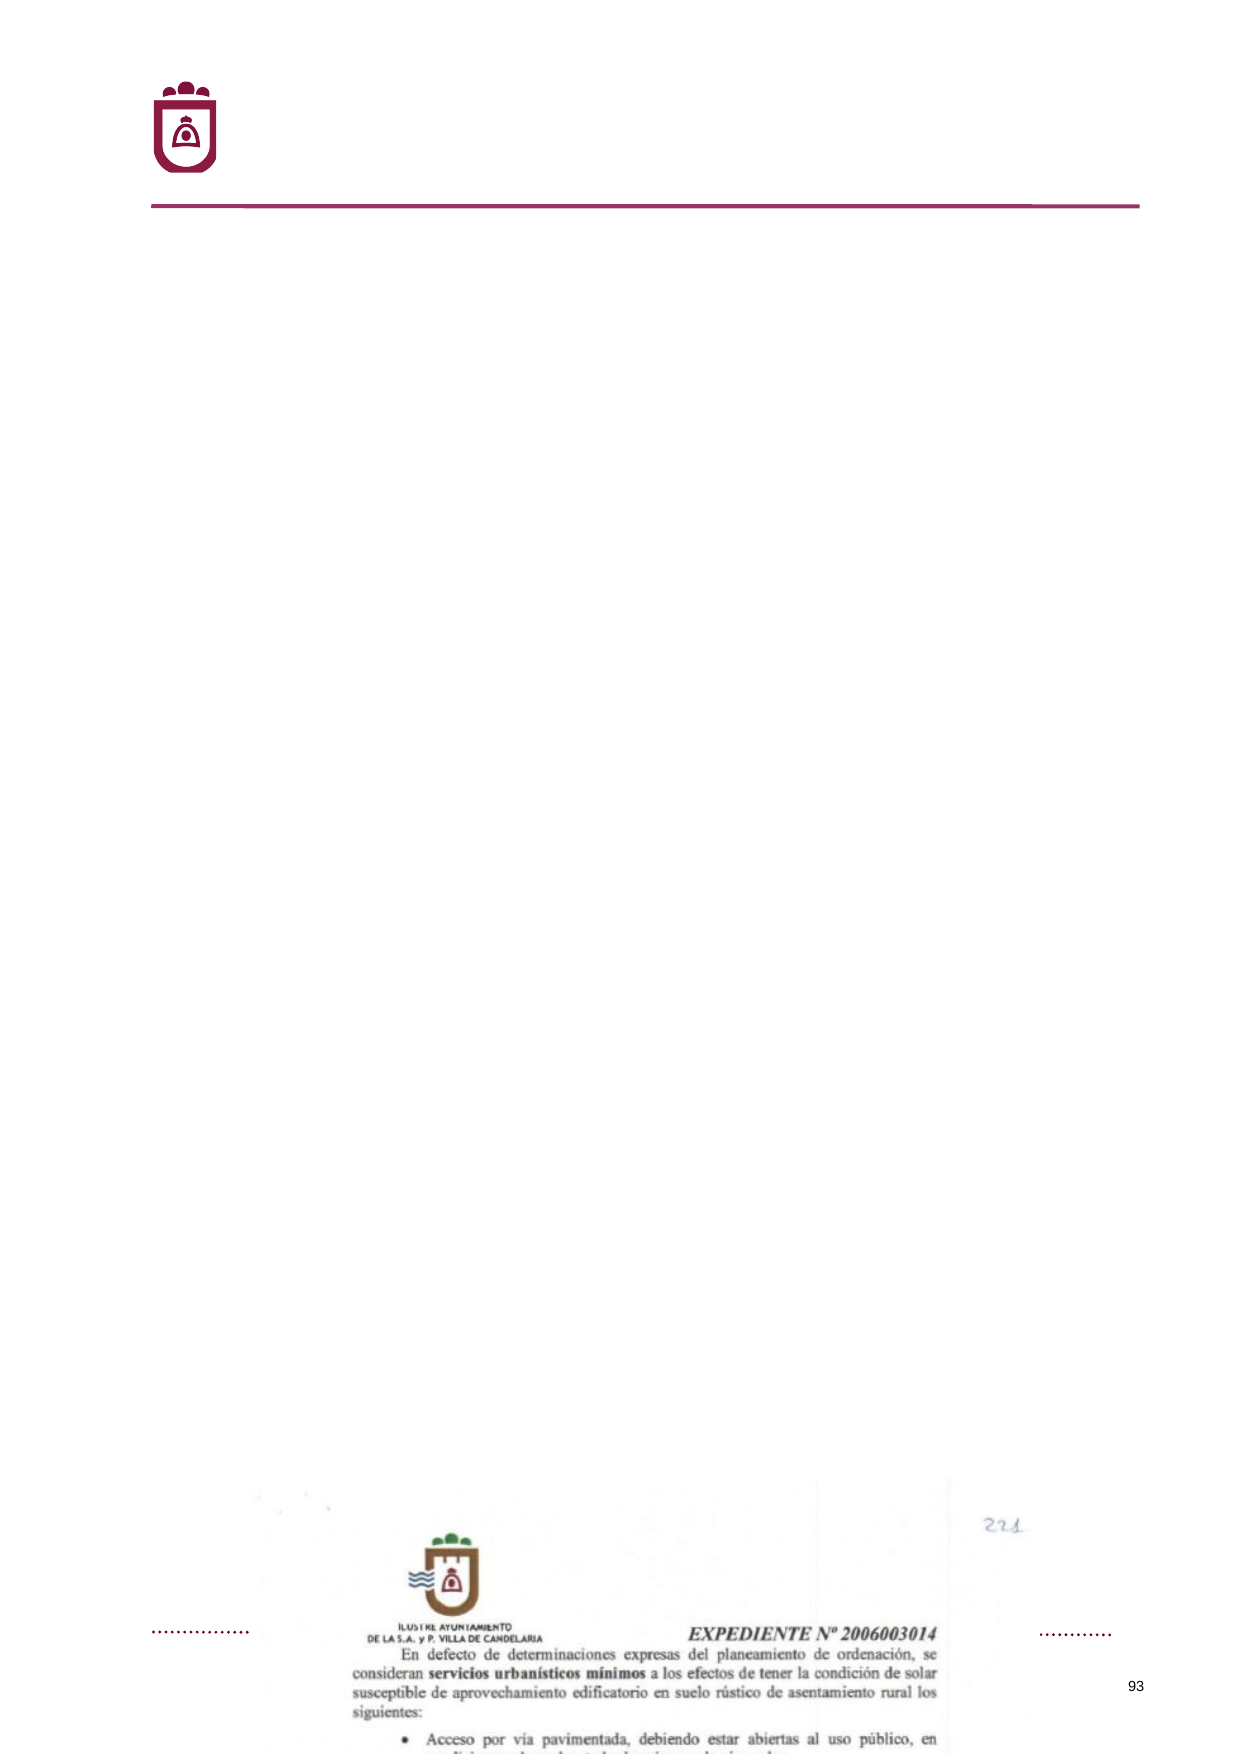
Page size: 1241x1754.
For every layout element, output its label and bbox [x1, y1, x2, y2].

picture [251, 1477, 1041, 1754]
picture [153, 81, 217, 173]
